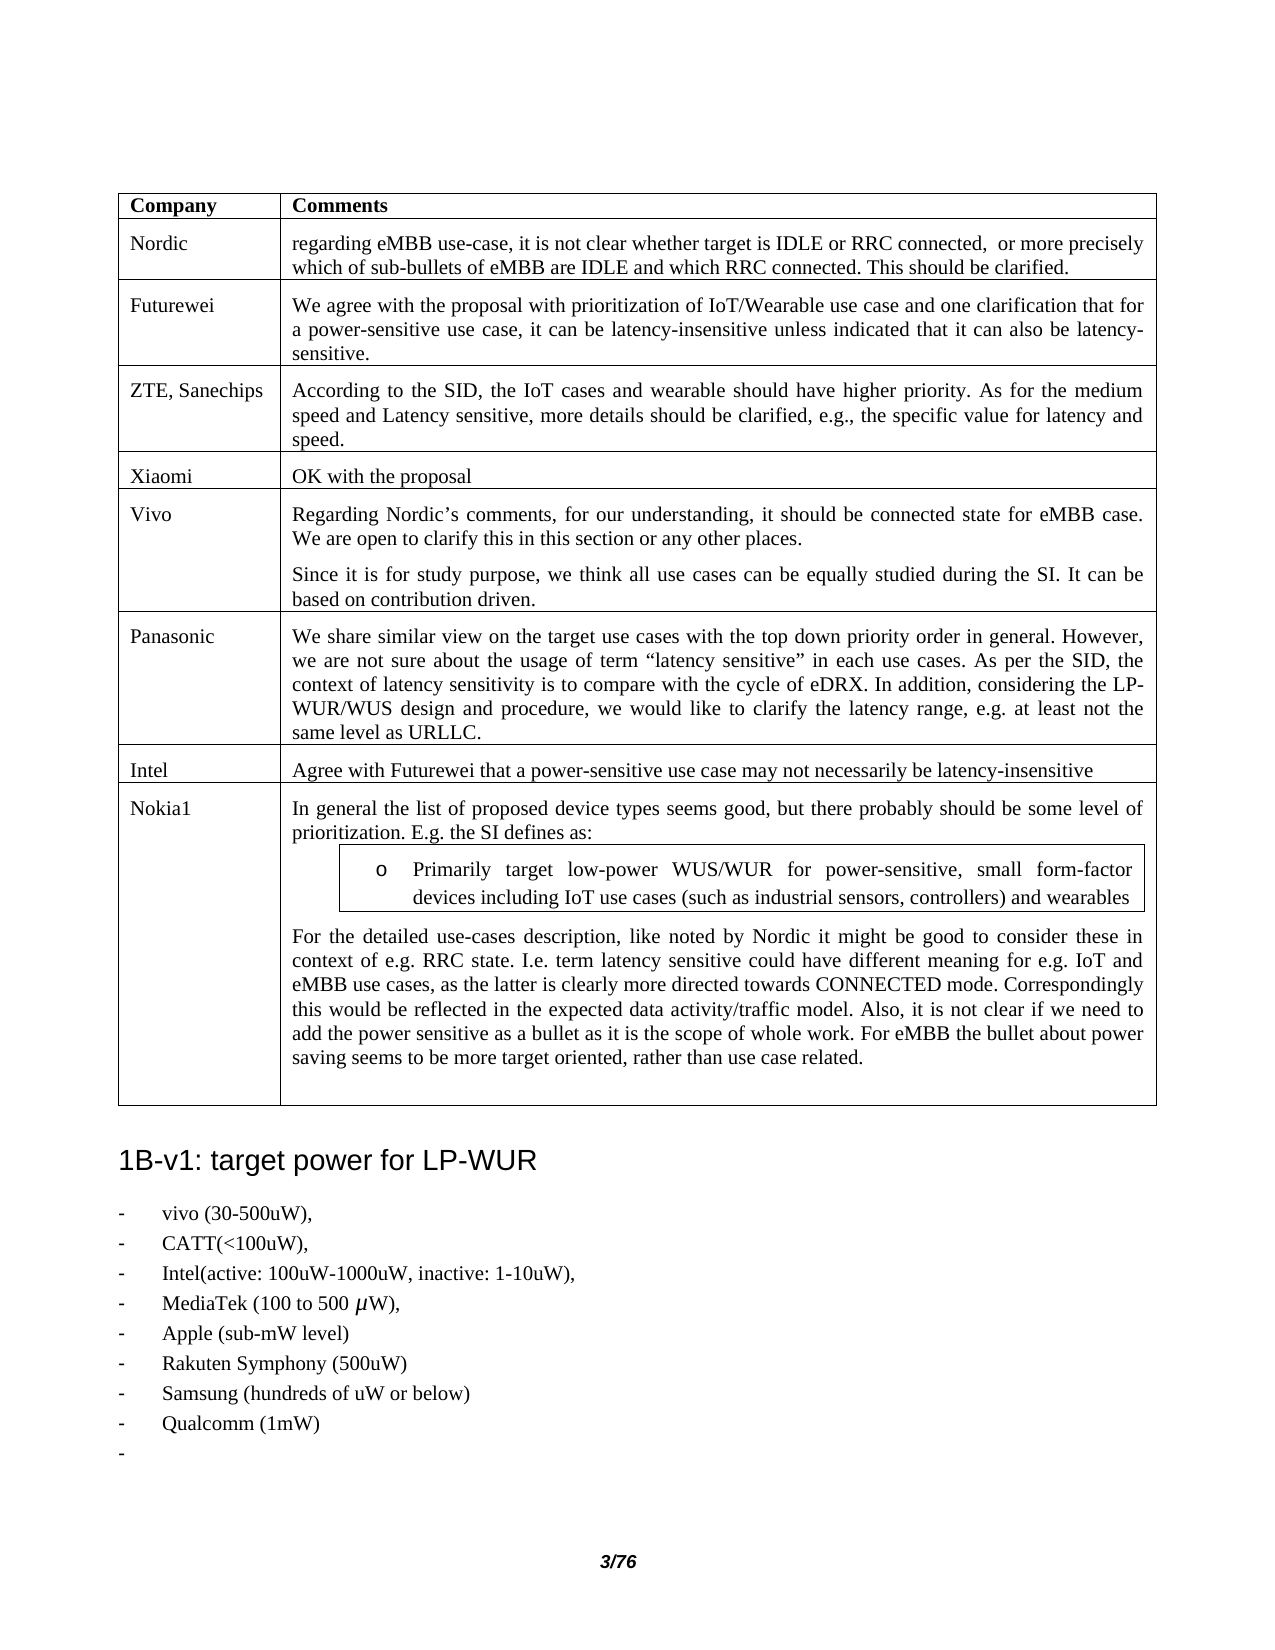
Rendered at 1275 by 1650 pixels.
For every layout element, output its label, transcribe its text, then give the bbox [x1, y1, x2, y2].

table_header Company [119, 194, 280, 217]
table_cell Regarding Nordic’s comments, for our understanding, it should be connected state for eMBB case. We are open to clarify this in this section or any other places. Since it is for study purpose, we think all use cases can be equally studied during the SI. It can be based on contribution driven. [281, 489, 1156, 611]
table_header Comments [281, 194, 1156, 217]
table_cell regarding eMBB use-case, it is not clear whether target is IDLE or RRC connected, or more precisely which of sub-bullets of eMBB are IDLE and which RRC connected. This should be clarified. [281, 219, 1156, 279]
table_cell OK with the proposal [281, 452, 1156, 488]
list Intel(active: 100uW-1000uW, inactive: 1-10uW), [118, 1258, 1157, 1286]
table_cell Nordic [119, 219, 280, 279]
table_cell Intel [119, 745, 280, 782]
table_cell Xiaomi [119, 452, 280, 488]
list Apple (sub-mW level) [118, 1318, 1157, 1347]
list Qualcomm (1mW) [118, 1408, 1157, 1437]
list MediaTek (100 to 500 W), [118, 1288, 1157, 1316]
table_cell Futurewei [119, 280, 280, 365]
table_cell Nokia1 [119, 783, 280, 1105]
table_cell According to the SID, the IoT cases and wearable should have higher priority. As for the medium speed and Latency sensitive, more details should be clarified, e.g., the specific value for latency and speed. [281, 366, 1156, 451]
subtitle 1B-v1: target power for LP-WUR [118, 1143, 1157, 1176]
table_cell We share similar view on the target use cases with the top down priority order in general. However, we are not sure about the usage of term “latency sensitive” in each use cases. As per the SID, the context of latency sensitivity is to compare with the cycle of eDRX. In addition, considering the LP-WUR/WUS design and procedure, we would like to clarify the latency range, e.g. at least not the same level as URLLC. [281, 612, 1156, 744]
table_cell We agree with the proposal with prioritization of IoT/Wearable use case and one clarification that for a power-sensitive use case, it can be latency-insensitive unless indicated that it can also be latency-sensitive. [281, 280, 1156, 365]
table_cell Vivo [119, 489, 280, 611]
list Samsung (hundreds of uW or below) [118, 1378, 1157, 1407]
list Rakuten Symphony (500uW) [118, 1348, 1157, 1377]
table_cell ZTE, Sanechips [119, 366, 280, 451]
table_cell In general the list of proposed device types seems good, but there probably should be some level of prioritization. E.g. the SI defines as: For the detailed use-cases description, like noted by Nordic it might be good to consider these in context of e.g. RRC state. I.e. term latency sensitive could have different meaning for e.g. IoT and eMBB use cases, as the latter is clearly more directed towards CONNECTED mode. Correspondingly this would be reflected in the expected data activity/traffic model. Also, it is not clear if we need to add the power sensitive as a bullet as it is the scope of whole work. For eMBB the bullet about power saving seems to be more target oriented, rather than use case related. [281, 783, 1156, 1105]
table_cell Agree with Futurewei that a power-sensitive use case may not necessarily be latency-insensitive [281, 745, 1156, 782]
list vivo (30-500uW), [118, 1198, 1157, 1226]
list CATT(<100uW), [118, 1228, 1157, 1256]
table_cell Panasonic [119, 612, 280, 744]
